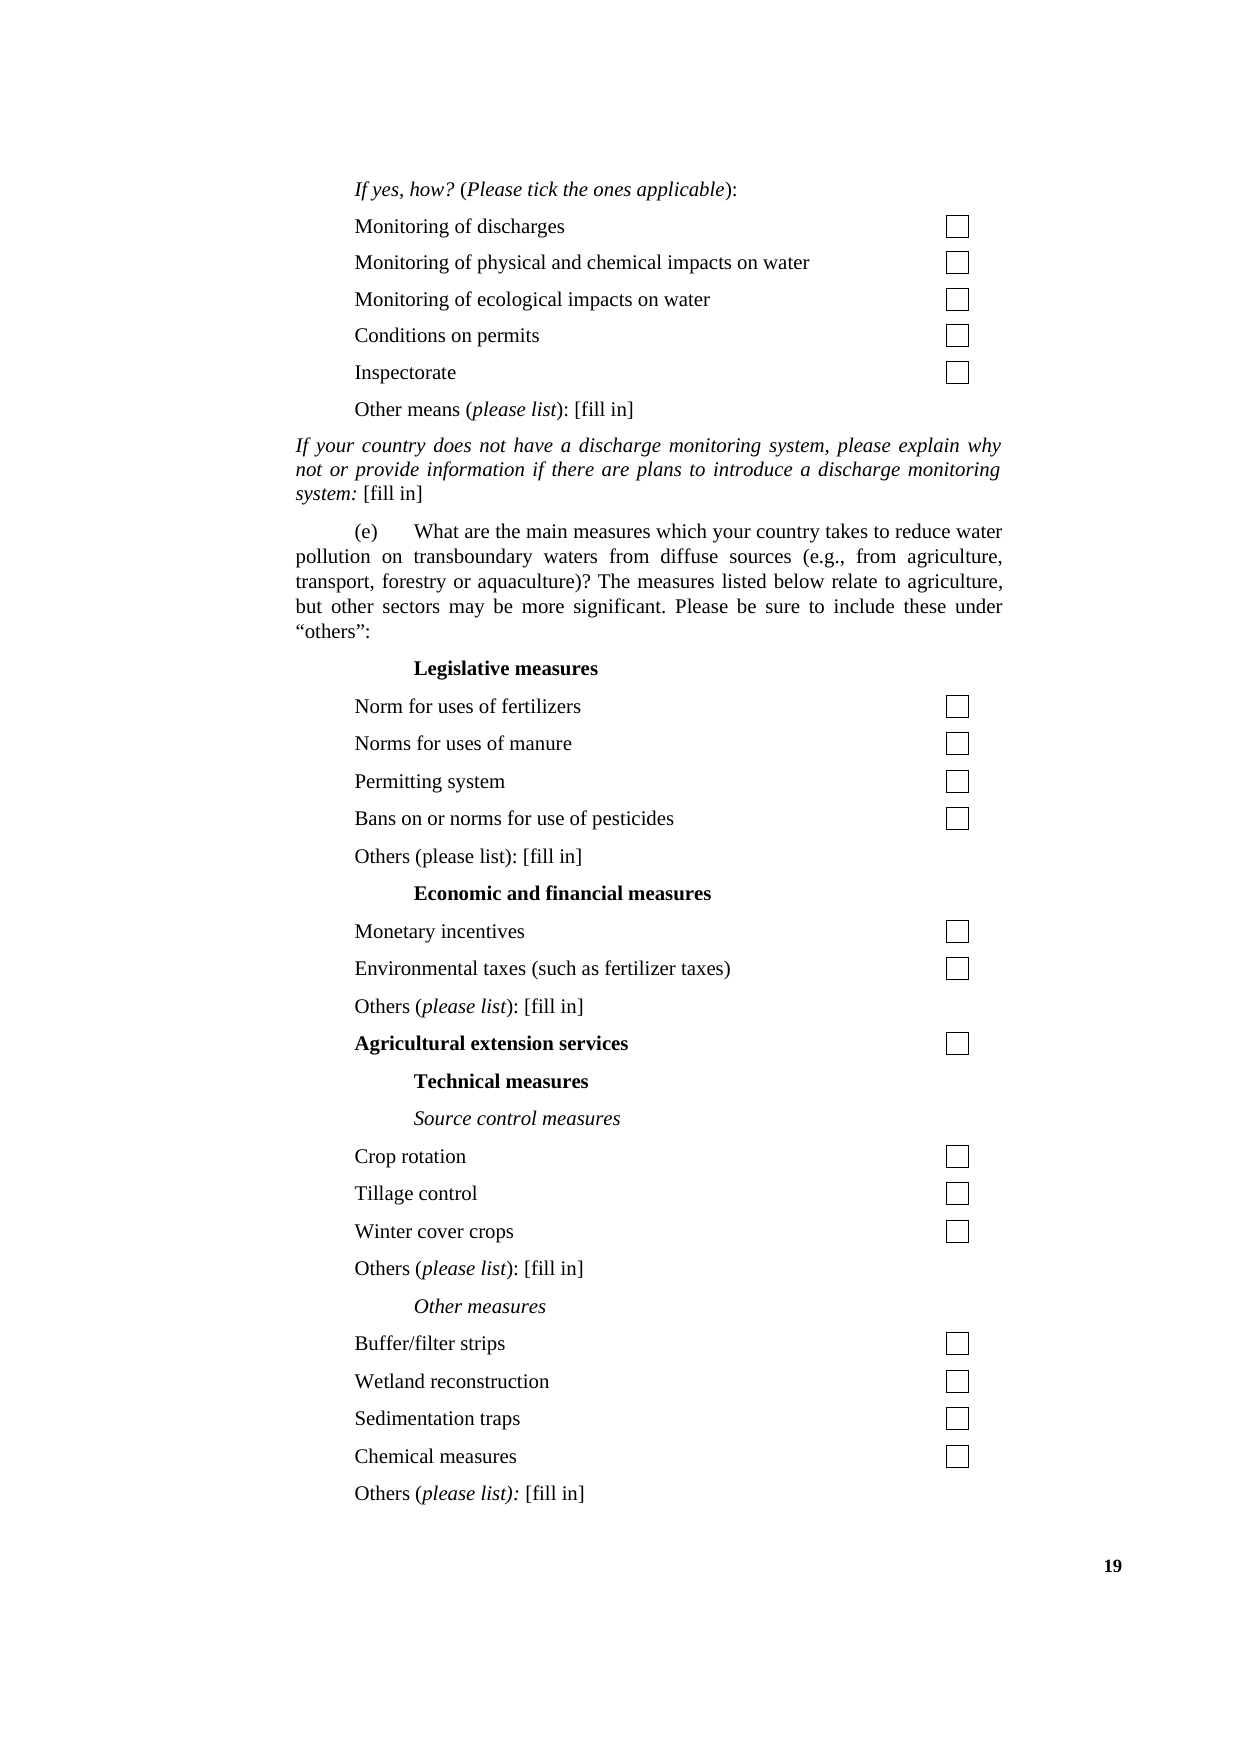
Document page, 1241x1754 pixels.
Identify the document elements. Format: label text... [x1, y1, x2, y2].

text Environmental taxes (such as fertilizer taxes) [236, 955, 1004, 980]
text Source control measures [236, 1105, 1004, 1130]
text Others (please list): [fill in] [236, 1255, 1004, 1280]
text Monitoring of ecological impacts on water [354, 287, 1004, 311]
text If your country does not have a discharge monitoring system, please explain why not or provide information if there are plans to introduce a discharge monitoring system: [fill in] [295, 433, 1004, 505]
text Inspectorate [354, 360, 1004, 384]
text Legislative measures [354, 655, 1004, 680]
text Tillage control [236, 1180, 1004, 1205]
text Conditions on permits [354, 323, 1004, 347]
text Others (please list): [fill in] [236, 993, 1004, 1018]
text Sedimentation traps [236, 1405, 1004, 1430]
text Permitting system [236, 768, 1004, 793]
text Norm for uses of fertilizers [236, 693, 1004, 718]
text Crop rotation [236, 1143, 1004, 1168]
text If yes, how? (Please tick the ones applicable): [354, 177, 1004, 201]
text Bans on or norms for use of pesticides [236, 805, 1004, 830]
text Agricultural extension services [236, 1030, 1004, 1055]
text Others (please list): [fill in] [236, 1480, 1004, 1505]
text Others (please list): [fill in] [236, 843, 1004, 868]
text Other means (please list): [fill in] [354, 397, 1004, 421]
text Wetland reconstruction [236, 1368, 1004, 1393]
text Chemical measures [236, 1443, 1004, 1468]
text Monetary incentives [236, 918, 1004, 943]
text Economic and financial measures [236, 880, 1004, 905]
text (e) What are the main measures which your country takes to reduce water pollution on transboundary waters from diffuse sources (e.g., from agriculture, transport, forestry or aquaculture)? The measures listed below relate to agriculture, but other sectors may be more significant. Please be sure to include these under “others”: [295, 518, 1004, 643]
text Buffer/filter strips [236, 1330, 1004, 1355]
text Norms for uses of manure [236, 730, 1004, 755]
text Monitoring of discharges [354, 214, 1004, 238]
text Other measures [236, 1293, 1004, 1318]
text Monitoring of physical and chemical impacts on water [354, 250, 1004, 274]
text Technical measures [236, 1068, 1004, 1093]
text Winter cover crops [236, 1218, 1004, 1243]
